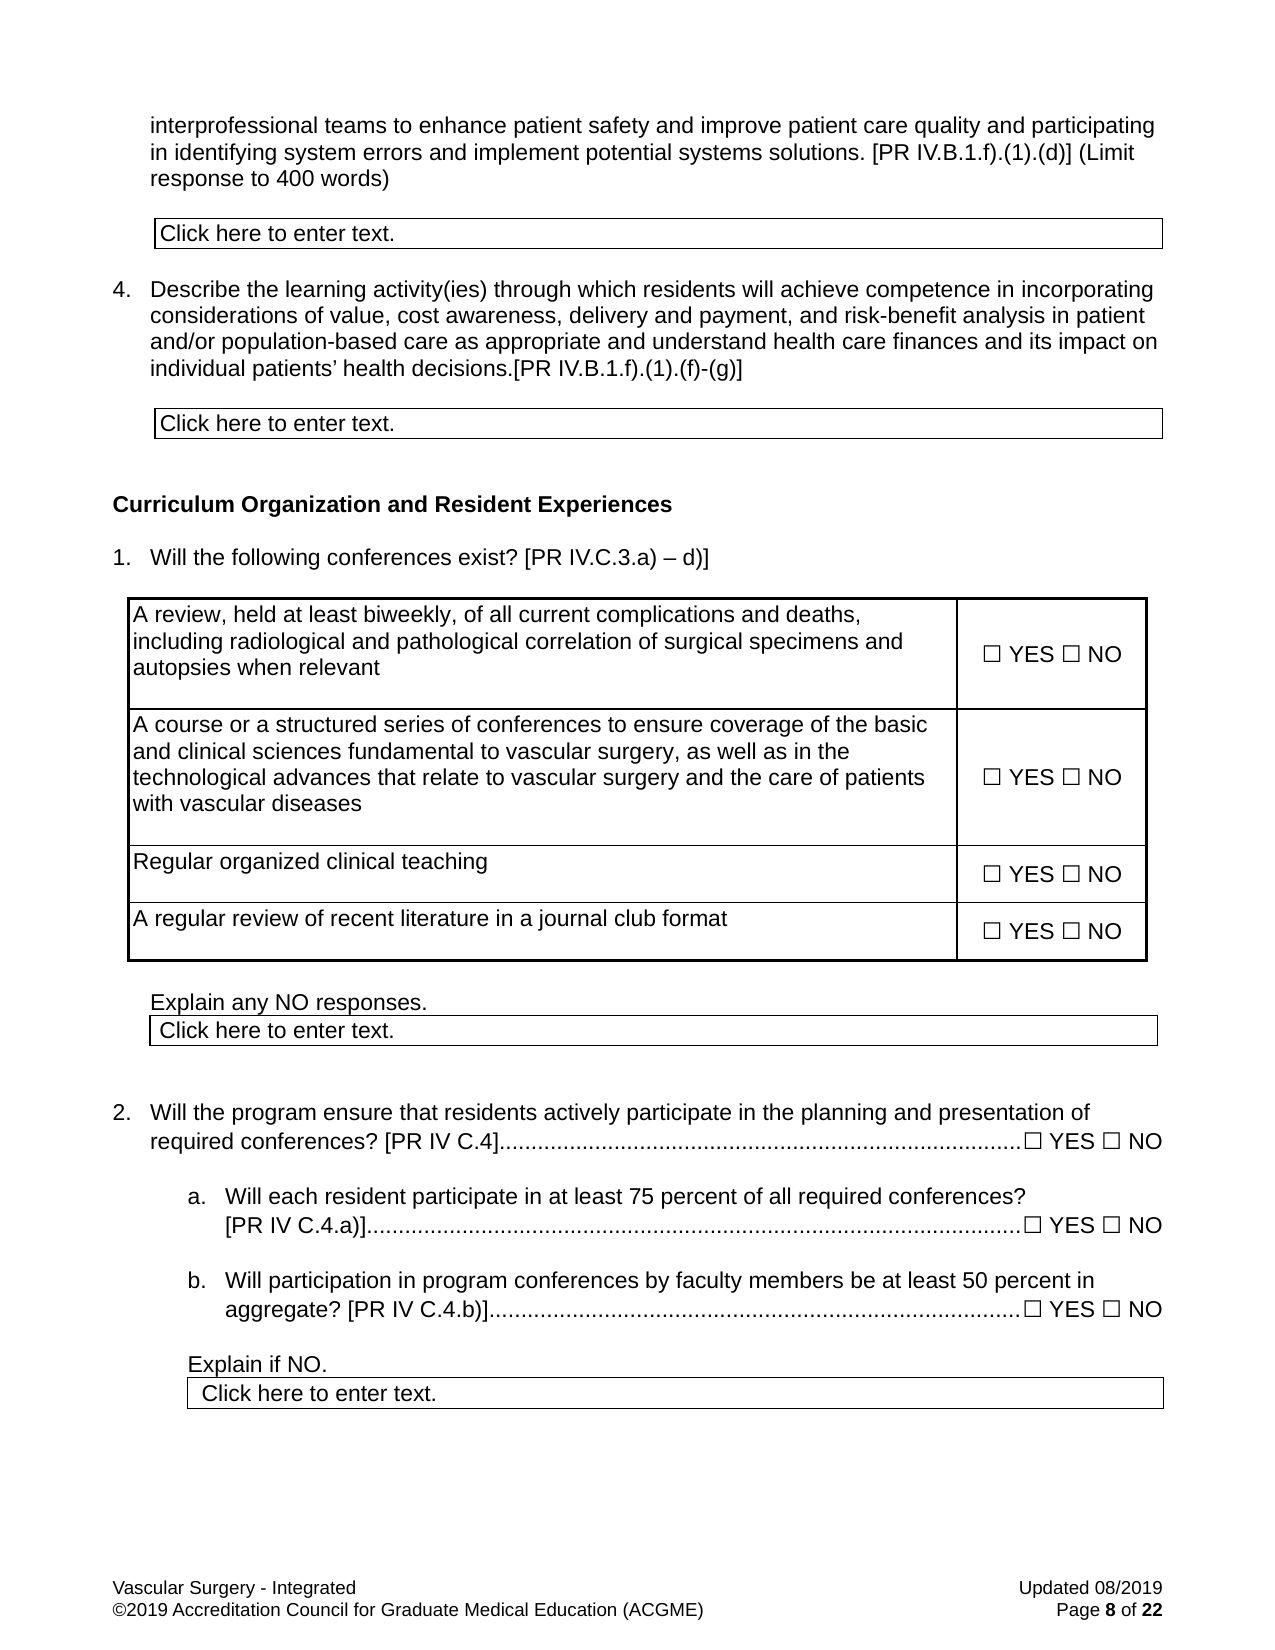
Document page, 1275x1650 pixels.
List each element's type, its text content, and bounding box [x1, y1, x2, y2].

list Will the following conferences exist? [PR IV.C.3.a) – d)] [112, 544, 1162, 571]
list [112, 112, 1162, 192]
table_cell Regular organized clinical teaching [130, 846, 956, 902]
table_header A review, held at least biweekly, of all current complications and deaths, including radiological and pathological correlation of surgical specimens and autopsies when relevant [130, 600, 956, 708]
text Curriculum Organization and Resident Experiences [112, 491, 1162, 518]
table_cell YES NO [958, 903, 1145, 959]
table_cell YES NO [958, 710, 1145, 844]
table_header YES NO [958, 600, 1145, 708]
table_cell A course or a structured series of conferences to ensure coverage of the basic and clinical sciences fundamental to vascular surgery, as well as in the technological advances that relate to vascular surgery and the care of patients with vascular diseases [130, 710, 956, 844]
list Explain if NO. [187, 1351, 1162, 1377]
list Will each resident participate in at least 75 percent of all required conferences? [187, 1183, 1162, 1209]
table_cell YES NO [958, 846, 1145, 902]
list Describe the learning activity(ies) through which residents will achieve competence in incorporating considerations of value, cost awareness, delivery and payment, and risk-benefit analysis in patient and/or population-based care as appropriate and understand health care finances and its impact on individual patients’ health decisions.[PR IV.B.1.f).(1).(f)-(g)] [112, 276, 1162, 381]
list Will participation in program conferences by faculty members be at least 50 percent in aggregate? [PR IV C.4.b)] YES NO [187, 1267, 1162, 1324]
table_cell A regular review of recent literature in a journal club format [130, 903, 956, 959]
list Will the program ensure that residents actively participate in the planning and presentation of required conferences? [PR IV C.4] YES NO [112, 1099, 1162, 1156]
text Explain any NO responses. [150, 988, 1162, 1015]
list [PR IV C.4.a)] YES NO [225, 1209, 1162, 1240]
